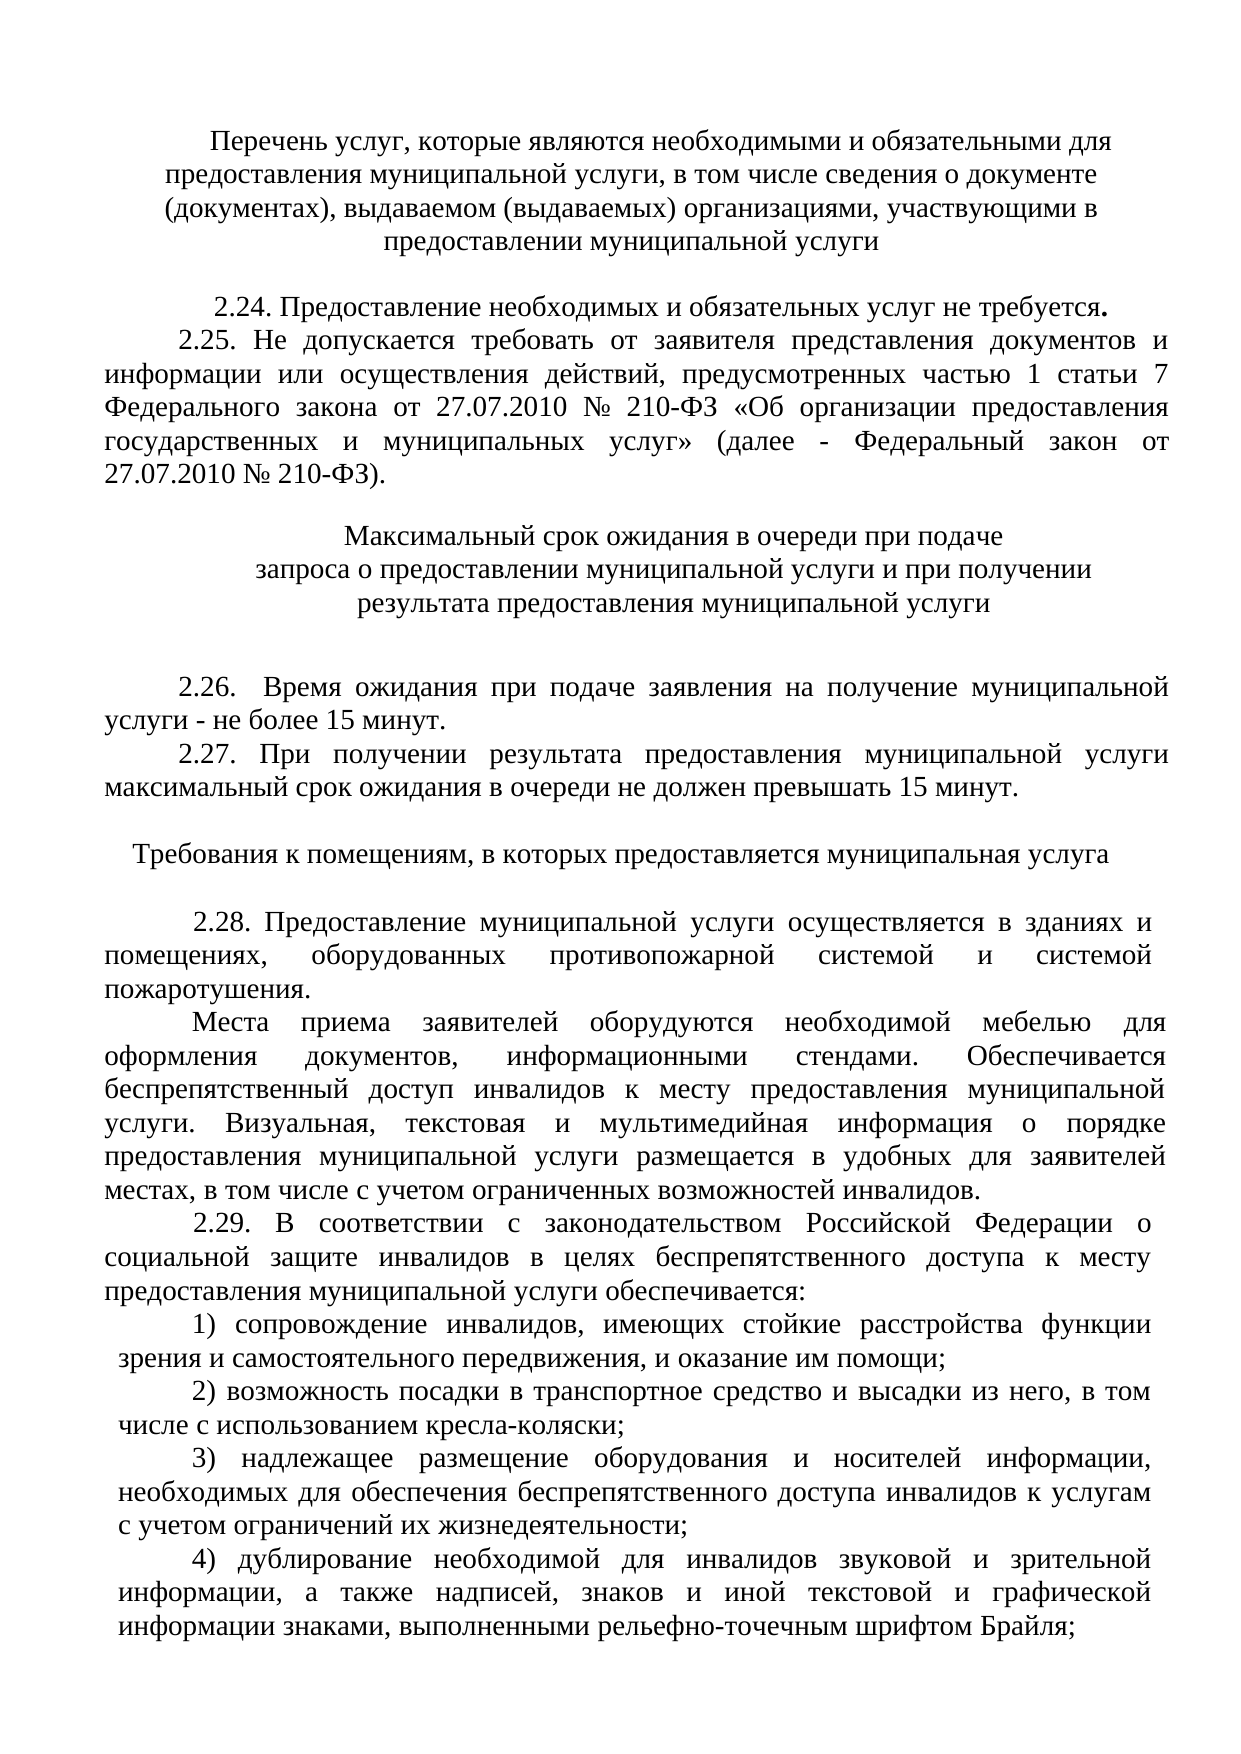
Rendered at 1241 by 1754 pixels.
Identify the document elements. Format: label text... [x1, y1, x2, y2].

subtitle 2.24. Предоставление необходимых и обязательных услуг не требуется. [104, 289, 1143, 322]
subtitle Перечень услуг, которые являются необходимыми и обязательными для предоставления муниципальной услуги, в том числе сведения о документе (документах), выдаваемом (выдаваемых) организациями, участвующими в предоставлении муниципальной услуги [119, 123, 1143, 257]
text Требования к помещениям, в которых предоставляется муниципальная услуга [104, 836, 1138, 870]
list дублирование необходимой для инвалидов звуковой и зрительной информации, а также надписей, знаков и иной текстовой и графической информации знаками, выполненными рельефно-точечным шрифтом Брайля; [118, 1541, 1151, 1642]
text 2.29. В соответствии с законодательством Российской Федерации о социальной защите инвалидов в целях беспрепятственного доступа к месту предоставления муниципальной услуги обеспечивается: [104, 1206, 1151, 1306]
list результата предоставления муниципальной услуги [119, 585, 1169, 618]
list надлежащее размещение оборудования и носителей информации, необходимых для обеспечения беспрепятственного доступа инвалидов к услугам с учетом ограничений их жизнедеятельности; [118, 1440, 1151, 1541]
list запроса о предоставлении муниципальной услуги и при получении [119, 551, 1169, 585]
list сопровождение инвалидов, имеющих стойкие расстройства функции зрения и самостоятельного передвижения, и оказание им помощи; [118, 1306, 1151, 1373]
text 2.27. При получении результата предоставления муниципальной услуги максимальный срок ожидания в очереди не должен превышать 15 минут. [104, 736, 1169, 803]
text Места приема заявителей оборудуются необходимой мебелью для оформления документов, информационными стендами. Обеспечивается беспрепятственный доступ инвалидов к месту предоставления муниципальной услуги. Визуальная, текстовая и мультимедийная информация о порядке предоставления муниципальной услуги размещается в удобных для заявителей местах, в том числе с учетом ограниченных возможностей инвалидов. [104, 1004, 1166, 1206]
text 2.25. Не допускается требовать от заявителя представления документов и информации или осуществления действий, предусмотренных частью 1 статьи 7 Федерального закона от 27.07.2010 № 210-ФЗ «Об организации предоставления государственных и муниципальных услуг» (далее - Федеральный закон от 27.07.2010 № 210-ФЗ). [104, 322, 1169, 490]
list возможность посадки в транспортное средство и высадки из него, в том числе с использованием кресла-коляски; [118, 1373, 1152, 1440]
list Максимальный срок ожидания в очереди при подаче [119, 518, 1169, 551]
text 2.26. Время ожидания при подаче заявления на получение муниципальной услуги - не более 15 минут. [104, 669, 1169, 736]
text 2.28. Предоставление муниципальной услуги осуществляется в зданиях и помещениях, оборудованных противопожарной системой и системой пожаротушения. [104, 904, 1152, 1004]
